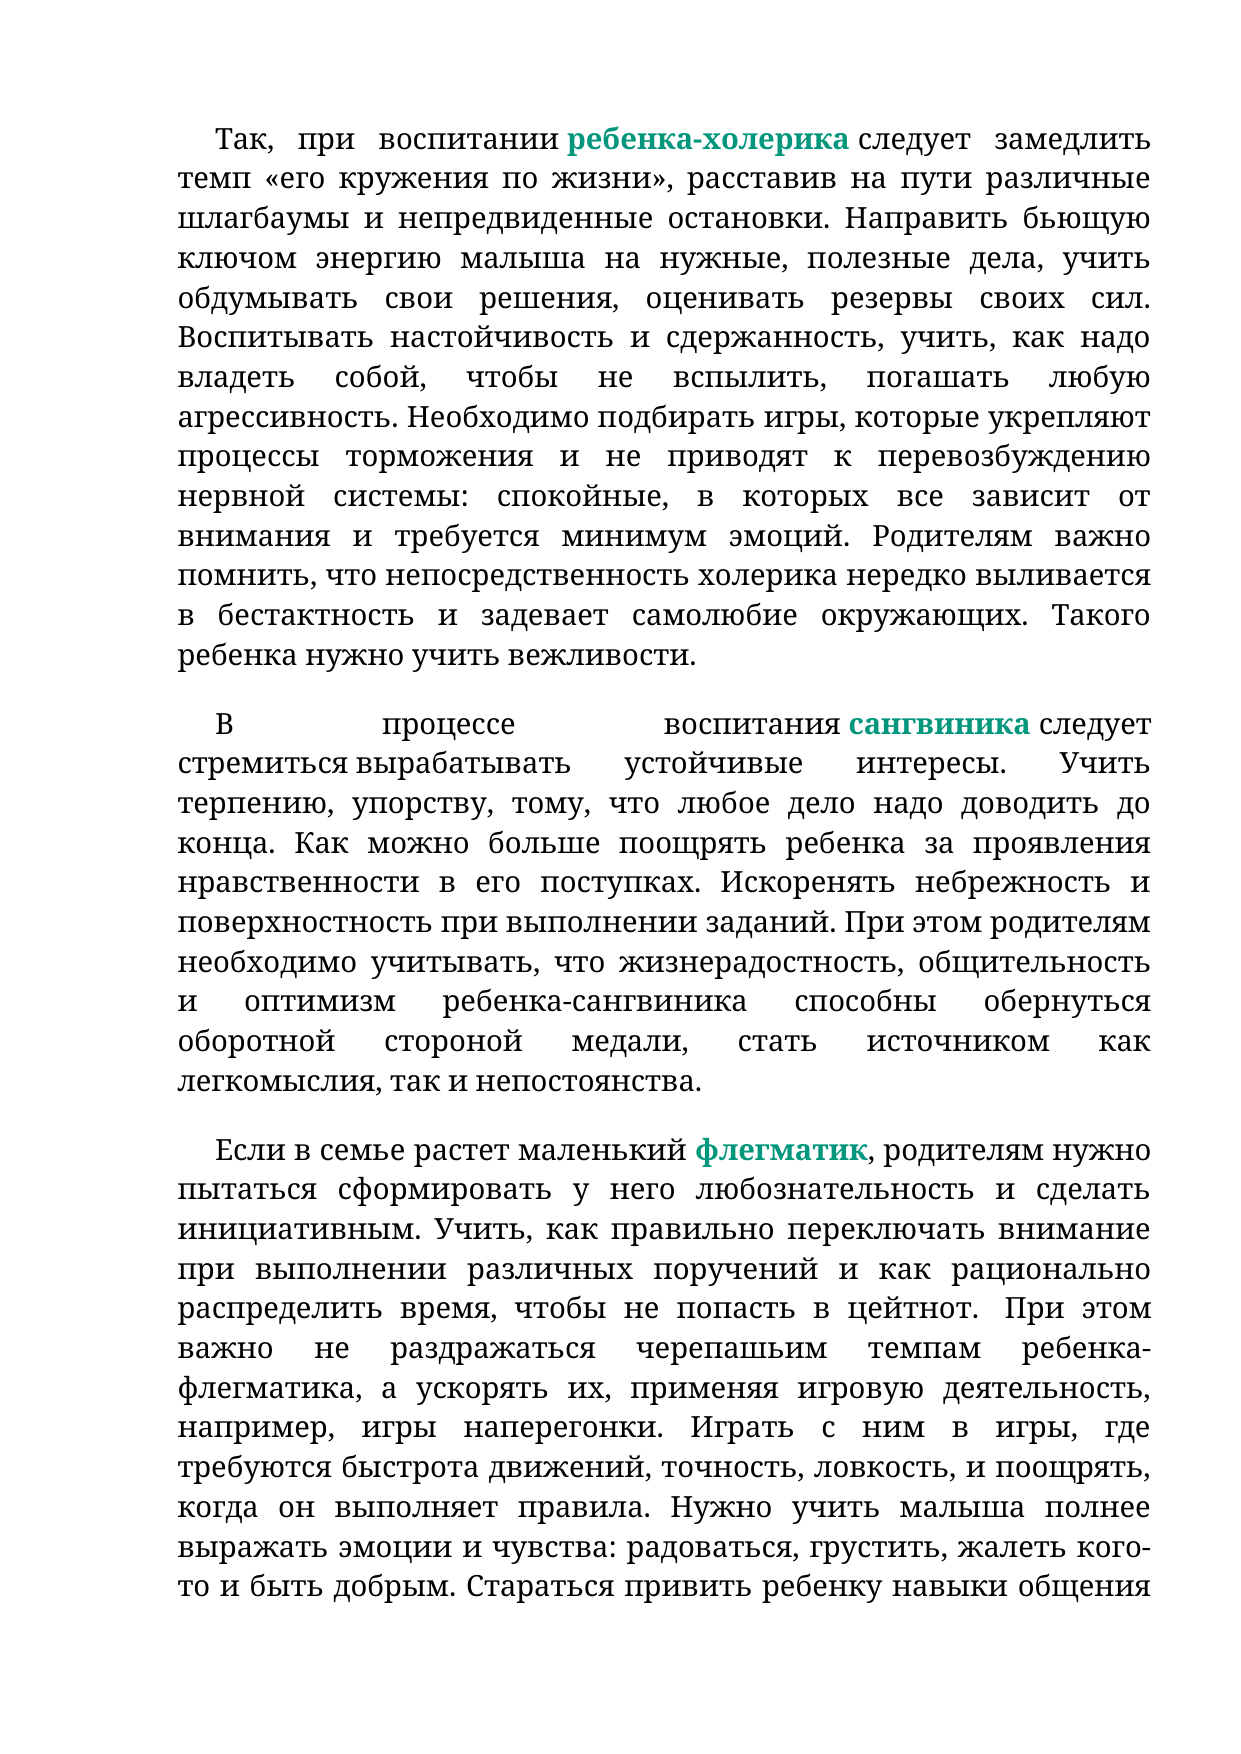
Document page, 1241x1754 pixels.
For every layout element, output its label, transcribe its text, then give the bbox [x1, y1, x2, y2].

text В процессе воспитания сангвиника следует стремиться вырабатывать устойчивые интересы. Учить терпению, упорству, тому, что любое дело надо доводить до конца. Как можно больше поощрять ребенка за проявления нравственности в его поступках. Искоренять небрежность и поверхностность при выполнении заданий. При этом родителям необходимо учитывать, что жизнерадостность, общительность и оптимизм ребенка-сангвиника способны обернуться оборотной стороной медали, стать источником как легкомыслия, так и непостоянства. [177, 703, 1152, 1100]
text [177, 1129, 1152, 1605]
text Так, при воспитании ребенка-холерика следует замедлить темп «его кружения по жизни», расставив на пути различные шлагбаумы и непредвиденные остановки. Направить бьющую ключом энергию малыша на нужные, полезные дела, учить обдумывать свои решения, оценивать резервы своих сил. Воспитывать настойчивость и сдержанность, учить, как надо владеть собой, чтобы не вспылить, погашать любую агрессивность. Необходимо подбирать игры, которые укрепляют процессы торможения и не приводят к перевозбуждению нервной системы: спокойные, в которых все зависит от внимания и требуется минимум эмоций. Родителям важно помнить, что непосредственность холерика нередко выливается в бестактность и задевает самолюбие окружающих. Такого ребенка нужно учить вежливости. [177, 118, 1152, 674]
